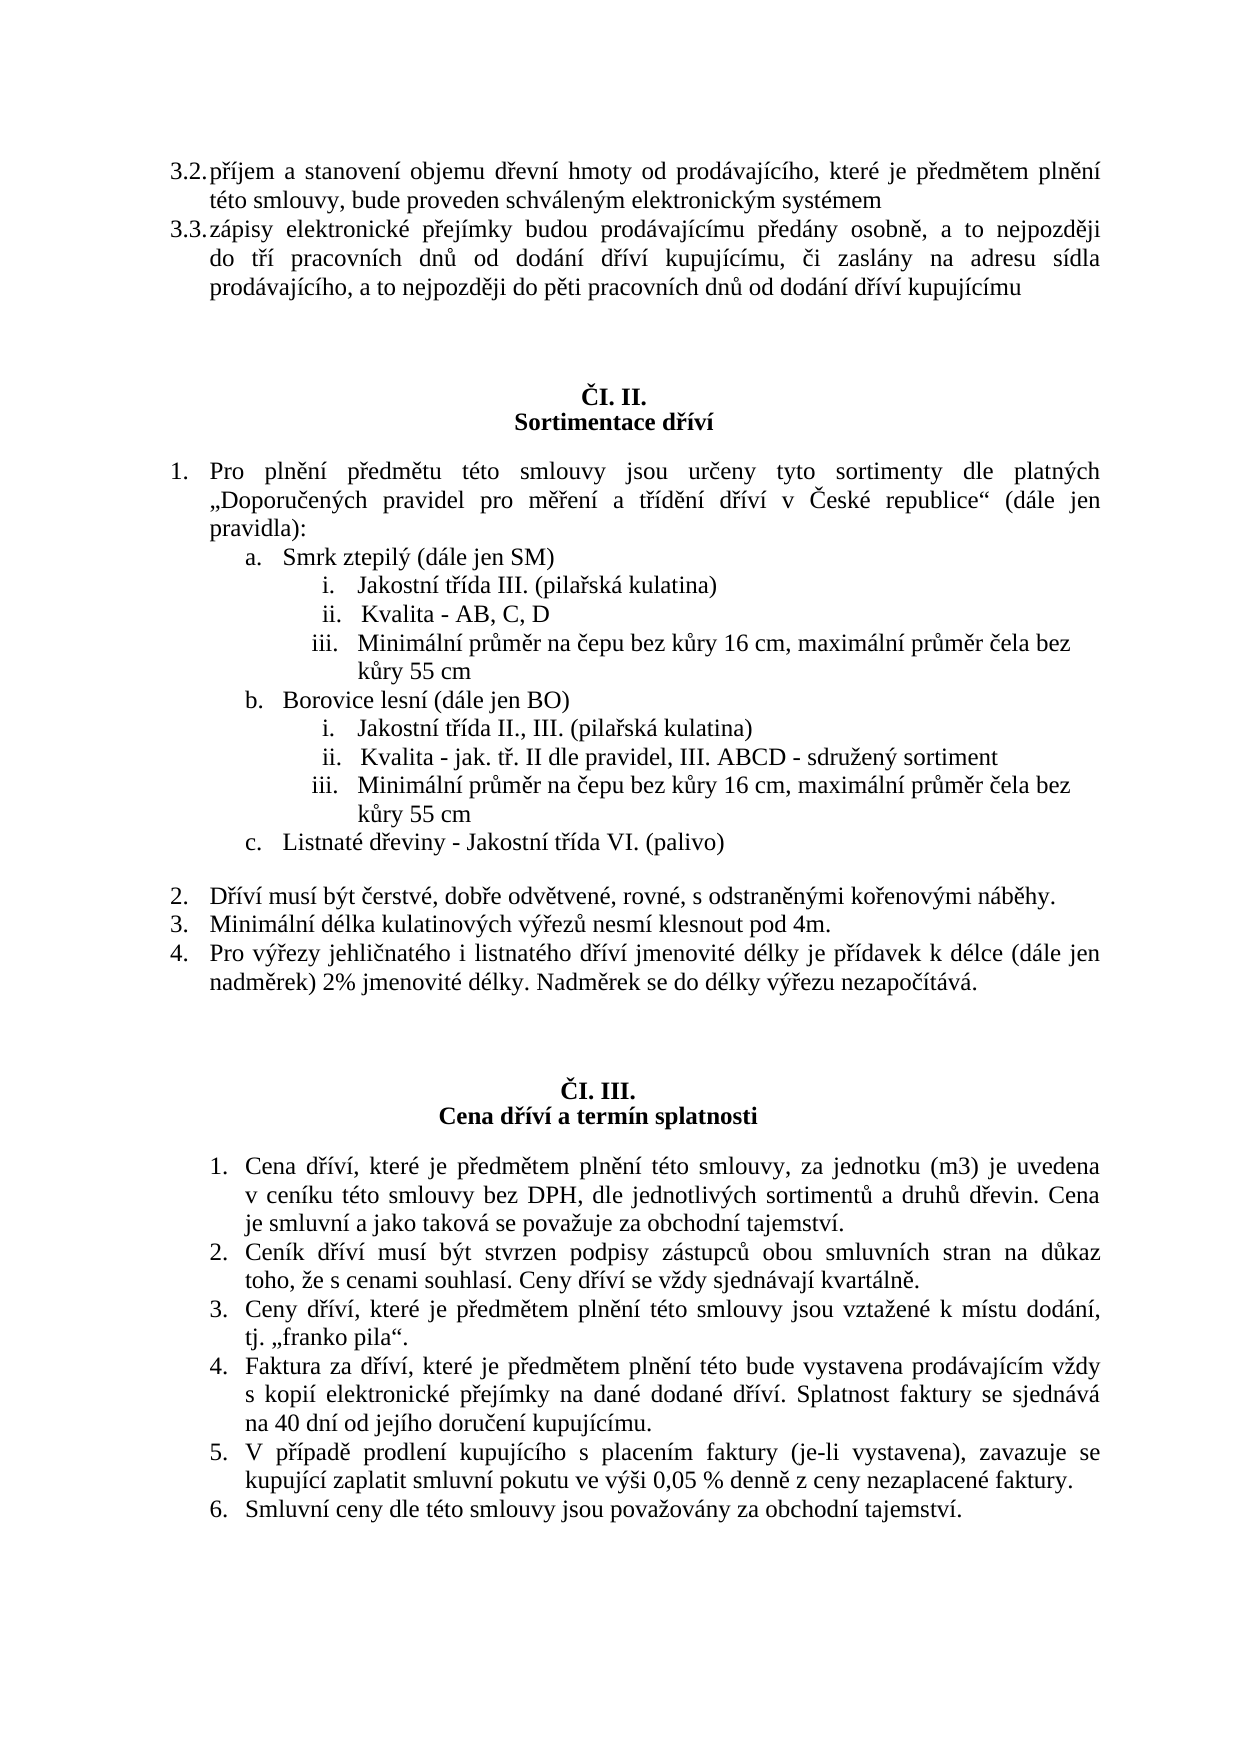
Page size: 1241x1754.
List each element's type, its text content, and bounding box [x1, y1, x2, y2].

list Pro plnění předmětu této smlouvy jsou určeny tyto sortimenty dle platných „Doporučených pravidel pro měření a třídění dříví v České republice“ (dále jen pravidla): [170, 457, 1101, 543]
list Minimální průměr na čepu bez kůry 16 cm, maximální průměr čela bez kůry 55 cm [311, 771, 1101, 828]
list Pro výřezy jehličnatého i listnatého dříví jmenovité délky je přídavek k délce (dále jen nadměrek) 2% jmenovité délky. Nadměrek se do délky výřezu nezapočítává. [170, 939, 1101, 996]
text Cena dříví a termín splatnosti [130, 1105, 1066, 1130]
list Faktura za dříví, které je předmětem plnění této bude vystavena prodávajícím vždy s kopií elektronické přejímky na dané dodané dříví. Splatnost faktury se sjednává na 40 dní od jejího doručení kupujícímu. [209, 1352, 1101, 1437]
list zápisy elektronické přejímky budou prodávajícímu předány osobně, a to nejpozději do tří pracovních dnů od dodání dříví kupujícímu, či zaslány na adresu sídla prodávajícího, a to nejpozději do pěti pracovních dnů od dodání dříví kupujícímu [170, 214, 1101, 301]
list Kvalita - AB, C, D [322, 600, 1101, 628]
list Jakostní třída II., III. (pilařská kulatina) [322, 714, 1101, 742]
list Ceník dříví musí být stvrzen podpisy zástupců obou smluvních stran na důkaz toho, že s cenami souhlasí. Ceny dříví se vždy sjednávají kvartálně. [209, 1237, 1101, 1294]
text Sortimentace dříví [130, 411, 1097, 436]
list V případě prodlení kupujícího s placením faktury (je-li vystavena), zavazuje se kupující zaplatit smluvní pokutu ve výši 0,05 % denně z ceny nezaplacené faktury. [209, 1437, 1101, 1494]
list Kvalita - jak. tř. II dle pravidel, III. ABCD - sdružený sortiment [322, 742, 1101, 771]
list Dříví musí být čerstvé, dobře odvětvené, rovné, s odstraněnými kořenovými náběhy. [170, 882, 1101, 910]
text ČI. II. [130, 386, 1097, 411]
list Jakostní třída III. (pilařská kulatina) [322, 571, 1101, 600]
list Smrk ztepilý (dále jen SM) [245, 543, 1101, 571]
list příjem a stanovení objemu dřevní hmoty od prodávajícího, které je předmětem plnění této smlouvy, bude proveden schváleným elektronickým systémem [170, 156, 1101, 214]
list Listnaté dřeviny - Jakostní třída VI. (palivo) [245, 828, 1101, 857]
list Minimální průměr na čepu bez kůry 16 cm, maximální průměr čela bez kůry 55 cm [311, 628, 1101, 685]
text ČI. III. [130, 1080, 1066, 1105]
list Ceny dříví, které je předmětem plnění této smlouvy jsou vztažené k místu dodání, tj. „franko pila“. [209, 1294, 1101, 1352]
list Minimální délka kulatinových výřezů nesmí klesnout pod 4m. [170, 910, 1101, 939]
list Borovice lesní (dále jen BO) [245, 685, 1101, 714]
list Smluvní ceny dle této smlouvy jsou považovány za obchodní tajemství. [209, 1494, 1101, 1523]
list Cena dříví, které je předmětem plnění této smlouvy, za jednotku (m3) je uvedena v ceníku této smlouvy bez DPH, dle jednotlivých sortimentů a druhů dřevin. Cena je smluvní a jako taková se považuje za obchodní tajemství. [209, 1152, 1101, 1237]
